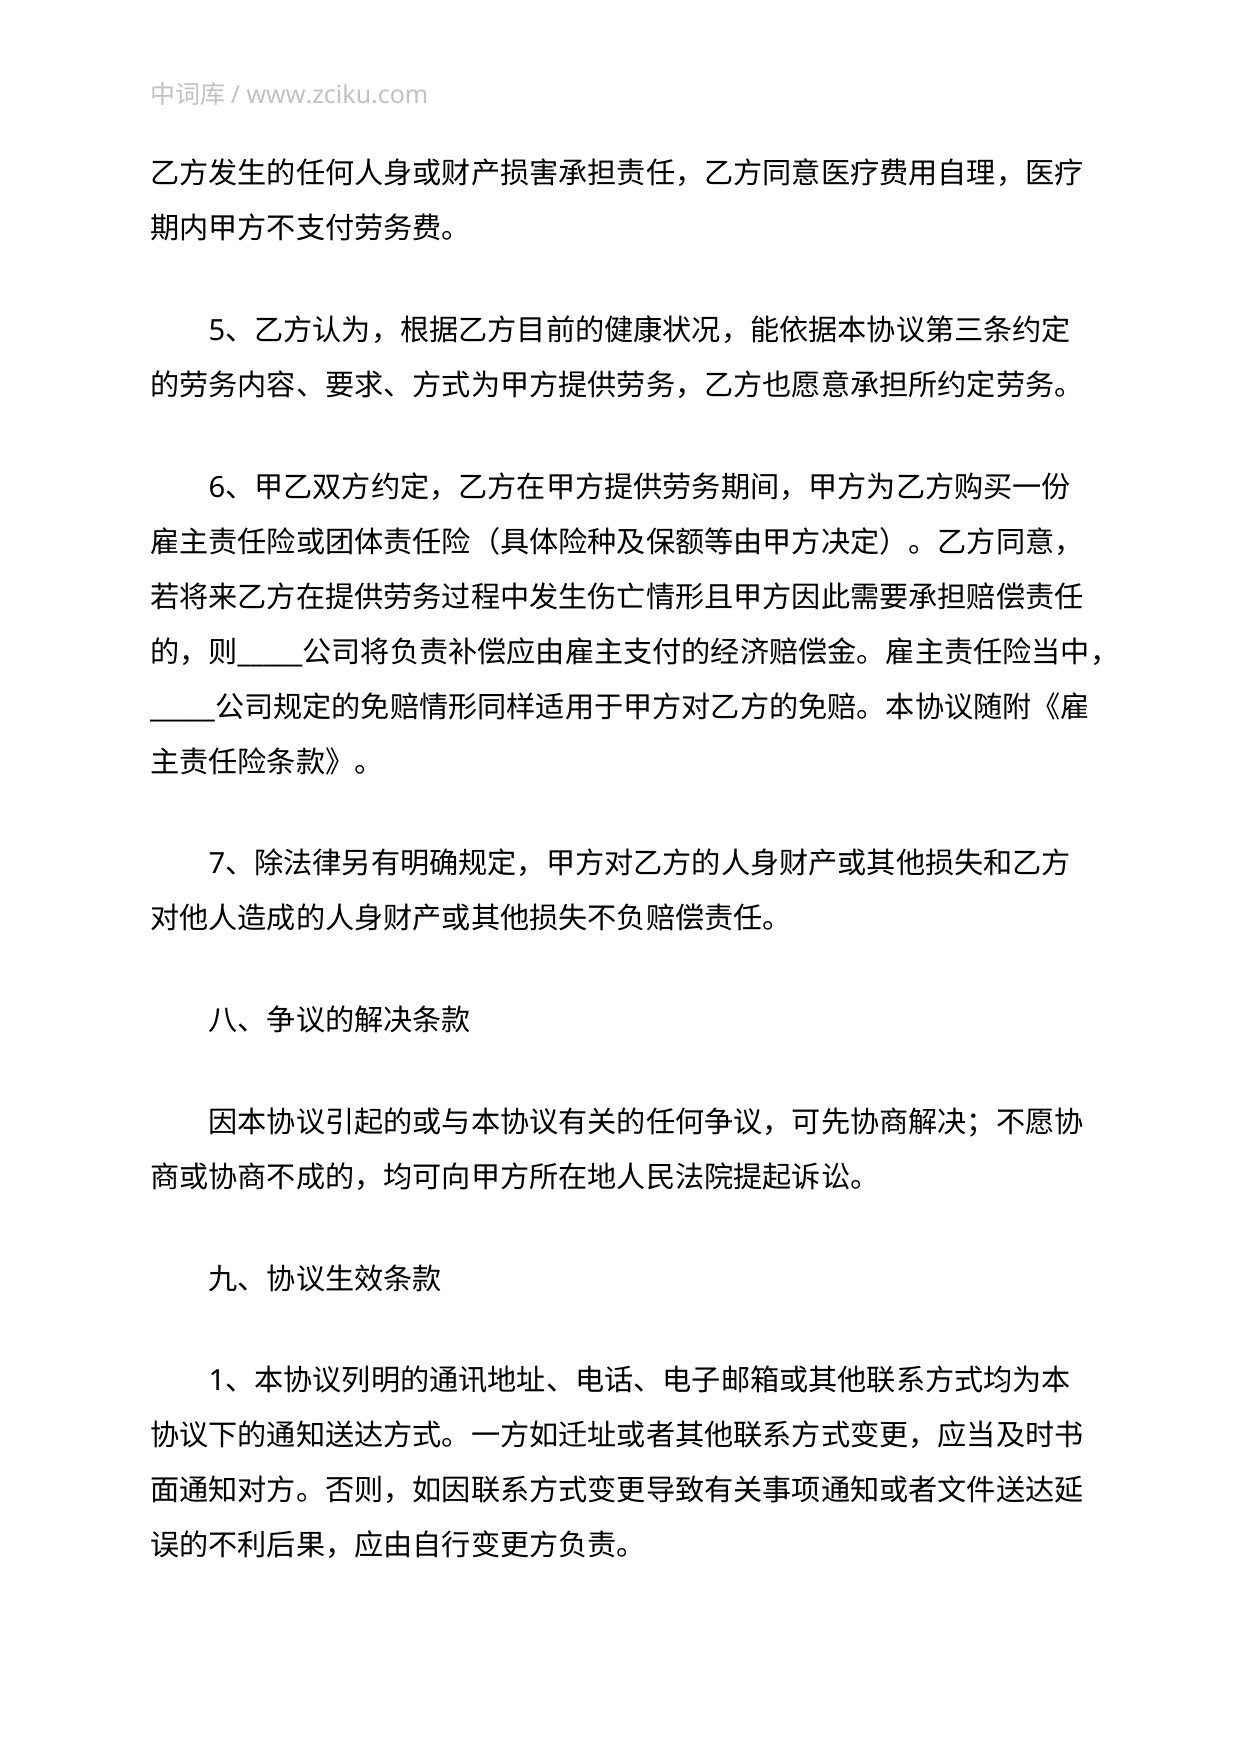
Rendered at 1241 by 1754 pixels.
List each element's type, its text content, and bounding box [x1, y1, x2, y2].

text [150, 150, 1090, 247]
text 八、争议的解决条款 [150, 997, 1090, 1039]
text 7、除法律另有明确规定，甲方对乙方的人身财产或其他损失和乙方对他人造成的人身财产或其他损失不负赔偿责任。 [150, 840, 1090, 937]
text 九、协议生效条款 [150, 1255, 1090, 1297]
text 因本协议引起的或与本协议有关的任何争议，可先协商解决；不愿协商或协商不成的，均可向甲方所在地人民法院提起诉讼。 [150, 1098, 1090, 1196]
text 1、本协议列明的通讯地址、电话、电子邮箱或其他联系方式均为本协议下的通知送达方式。一方如迁址或者其他联系方式变更，应当及时书面通知对方。否则，如因联系方式变更导致有关事项通知或者文件送达延误的不利后果，应由自行变更方负责。 [150, 1357, 1090, 1564]
text 6、甲乙双方约定，乙方在甲方提供劳务期间，甲方为乙方购买一份雇主责任险或团体责任险（具体险种及保额等由甲方决定）。乙方同意，若将来乙方在提供劳务过程中发生伤亡情形且甲方因此需要承担赔偿责任的，则_____公司将负责补偿应由雇主支付的经济赔偿金。雇主责任险当中，_____公司规定的免赔情形同样适用于甲方对乙方的免赔。本协议随附《雇主责任险条款》。 [150, 463, 1090, 781]
text 5、乙方认为，根据乙方目前的健康状况，能依据本协议第三条约定的劳务内容、要求、方式为甲方提供劳务，乙方也愿意承担所约定劳务。 [150, 307, 1090, 404]
